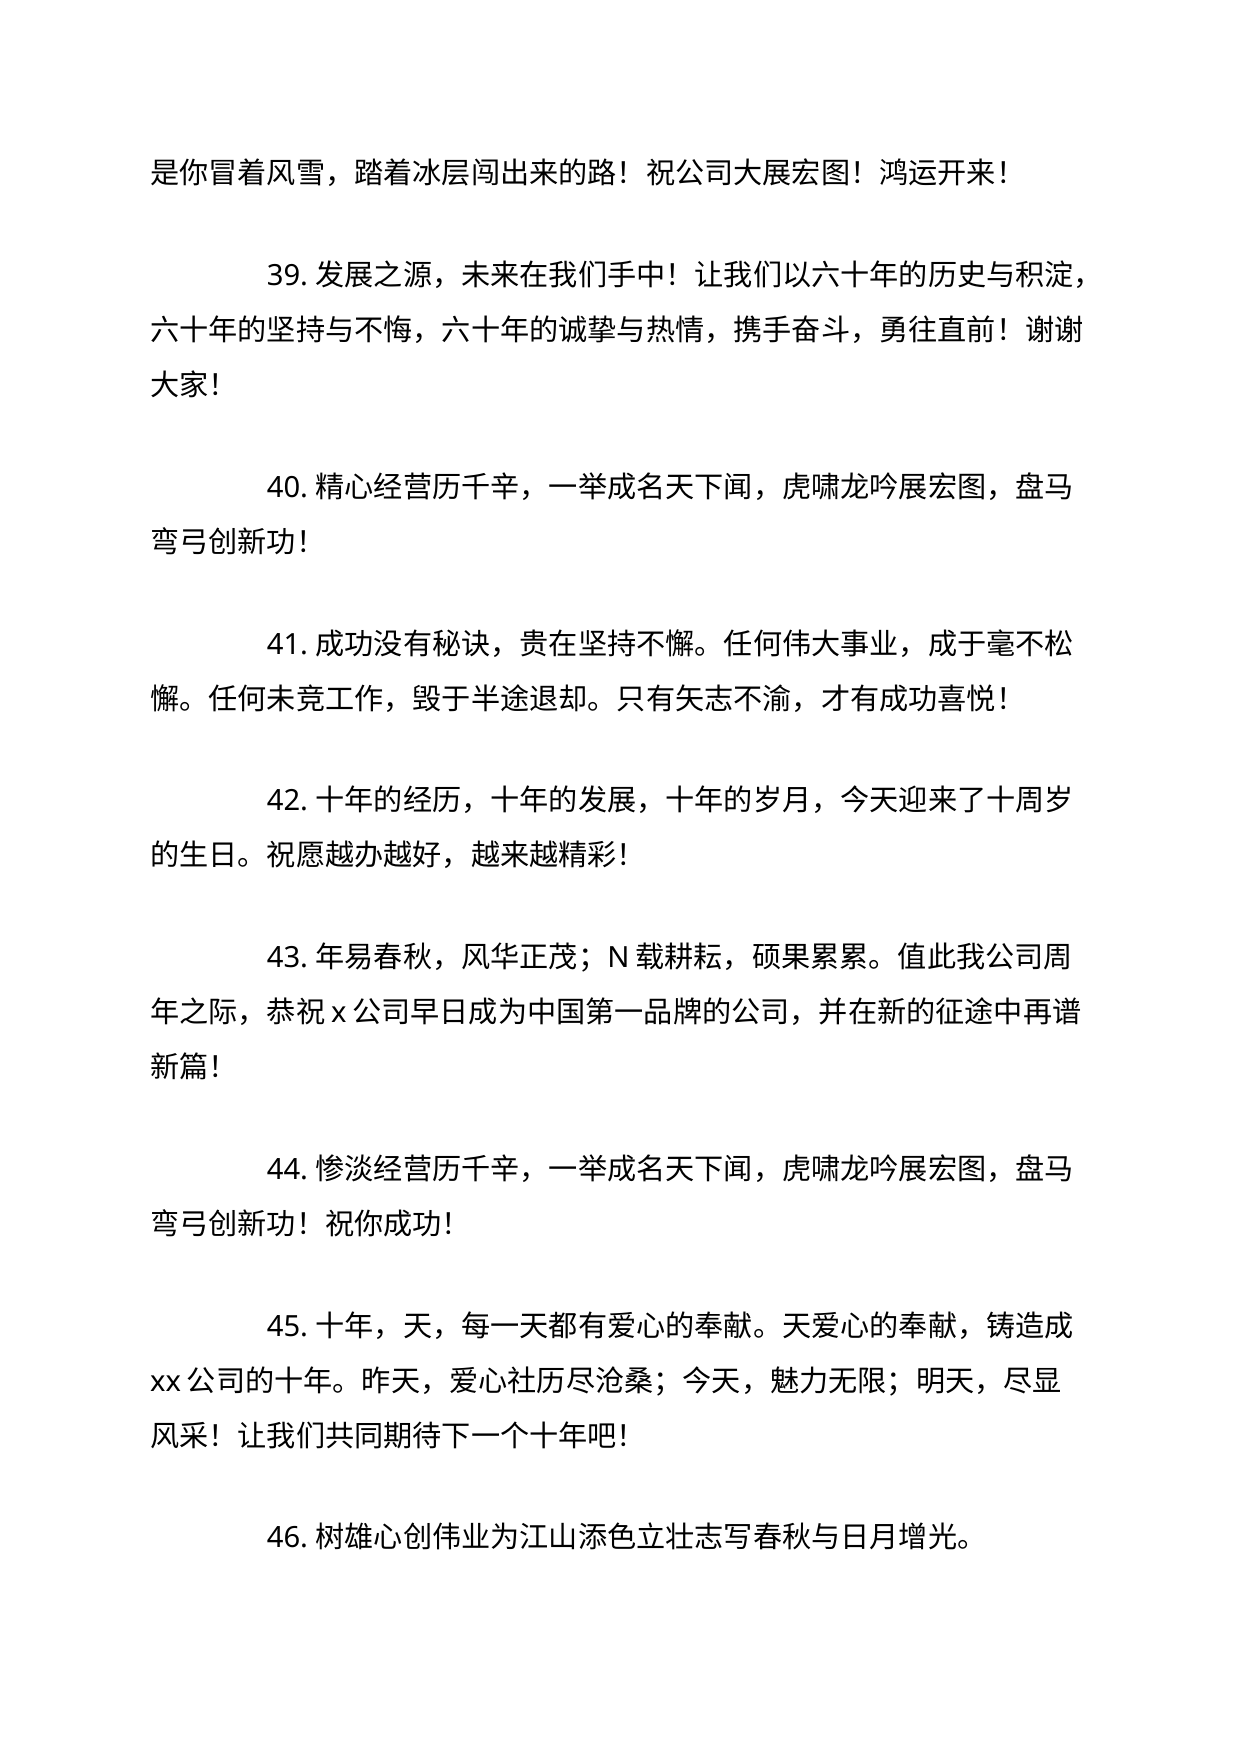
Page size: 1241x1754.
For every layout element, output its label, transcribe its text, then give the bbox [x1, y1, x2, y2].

text 41. 成功没有秘诀，贵在坚持不懈。任何伟大事业，成于毫不松懈。任何未竞工作，毁于半途退却。只有矢志不渝，才有成功喜悦！ [150, 620, 1090, 717]
text 45. 十年，天，每一天都有爱心的奉献。天爱心的奉献，铸造成xx公司的十年。昨天，爱心社历尽沧桑；今天，魅力无限；明天，尽显风采！让我们共同期待下一个十年吧！ [150, 1302, 1090, 1454]
text 40. 精心经营历千辛，一举成名天下闻，虎啸龙吟展宏图，盘马弯弓创新功！ [150, 463, 1090, 561]
text 43. 年易春秋，风华正茂；N载耕耘，硕果累累。值此我公司周年之际，恭祝x公司早日成为中国第一品牌的公司，并在新的征途中再谱新篇！ [150, 934, 1090, 1086]
text 42. 十年的经历，十年的发展，十年的岁月，今天迎来了十周岁的生日。祝愿越办越好，越来越精彩！ [150, 777, 1090, 874]
text 39. 发展之源，未来在我们手中！让我们以六十年的历史与积淀，六十年的坚持与不悔，六十年的诚挚与热情，携手奋斗，勇往直前！谢谢大家！ [150, 252, 1090, 404]
text 46. 树雄心创伟业为江山添色立壮志写春秋与日月增光。 [150, 1514, 1090, 1556]
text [150, 150, 1090, 192]
text 44. 惨淡经营历千辛，一举成名天下闻，虎啸龙吟展宏图，盘马弯弓创新功！祝你成功！ [150, 1146, 1090, 1243]
